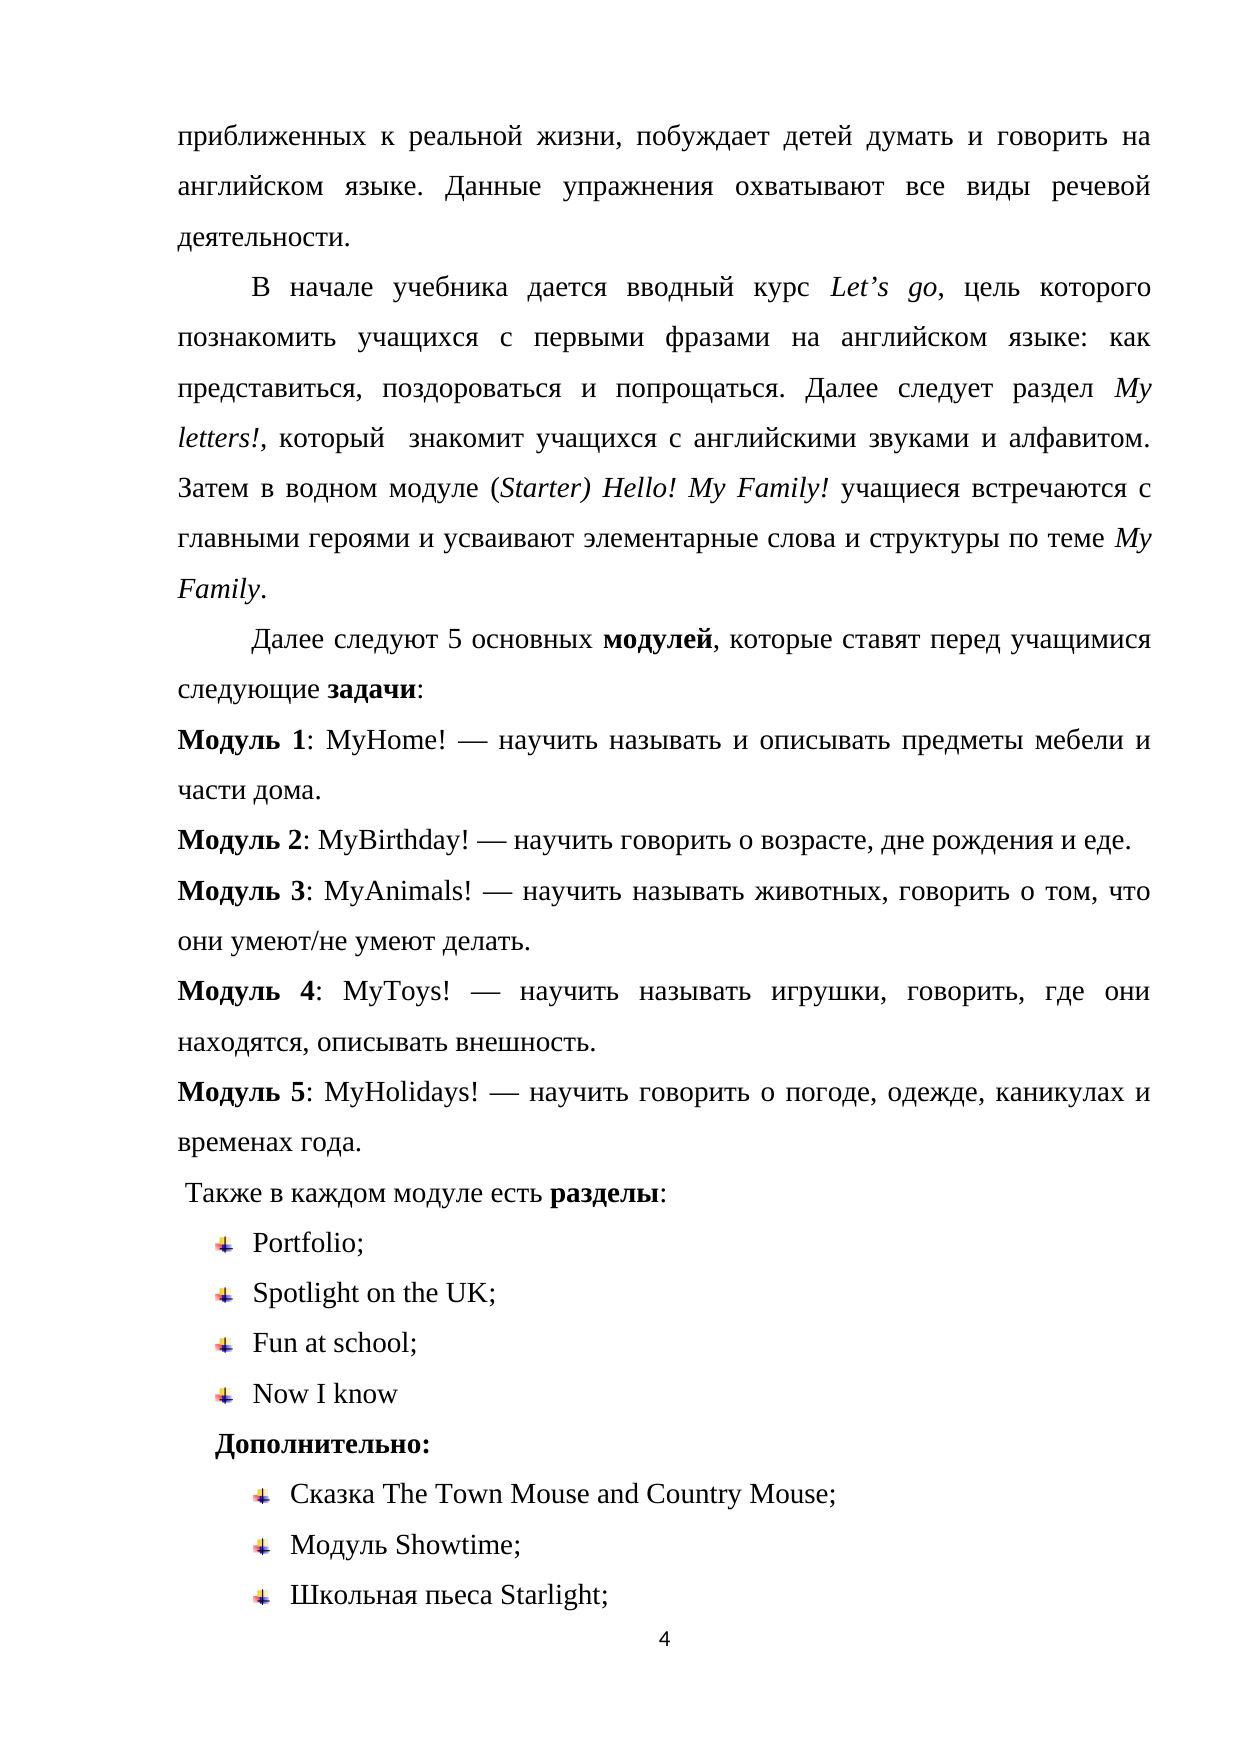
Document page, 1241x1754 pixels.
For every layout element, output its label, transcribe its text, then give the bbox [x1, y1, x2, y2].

picture [215, 1386, 233, 1404]
list Portfolio; [215, 1225, 1152, 1258]
text Модуль 2: MyBirthday! — научить говорить о возрасте, дне рождения и еде. [177, 822, 1152, 856]
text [177, 118, 1152, 252]
list Spotlight on the UK; [215, 1275, 1152, 1309]
text В начале учебника дается вводный курс Let’s go, цель которого познакомить учащихся с первыми фразами на английском языке: как представиться, поздороваться и попрощаться. Далее следует раздел My letters!, который знакомит учащихся с английскими звуками и алфавитом. Затем в водном модуле (Starter) Hello! My Family! учащиеся встречаются с главными героями и усваивают элементарные слова и структуры по теме My Family. [177, 269, 1152, 604]
picture [215, 1235, 233, 1253]
list Сказка The Town Mouse and Country Mouse; [252, 1477, 1152, 1510]
text Модуль 5: MyHolidays! — научить говорить о погоде, одежде, каникулах и временах года. [177, 1074, 1152, 1158]
text Модуль 1: MyHome! — научить называть и описывать предметы мебели и части дома. [177, 722, 1152, 806]
picture [215, 1336, 233, 1353]
list Школьная пьеса Starlight; [252, 1577, 1152, 1611]
text Модуль 3: MyAnimals! — научить называть животных, говорить о том, что они умеют/не умеют делать. [177, 873, 1152, 957]
picture [253, 1588, 270, 1605]
picture [215, 1286, 233, 1303]
text Дополнительно: [215, 1426, 1152, 1460]
text Модуль 4: MyToys! — научить называть игрушки, говорить, где они находятся, описывать внешность. [177, 973, 1152, 1057]
list Fun at school; [215, 1326, 1152, 1359]
list Now I know [215, 1376, 1152, 1409]
list Модуль Showtime; [252, 1527, 1152, 1560]
text Далее следуют 5 основных модулей, которые ставят перед учащимися следующие задачи: [177, 621, 1152, 705]
picture [253, 1487, 270, 1504]
text Также в каждом модуле есть разделы: [177, 1175, 1152, 1208]
picture [253, 1537, 270, 1555]
